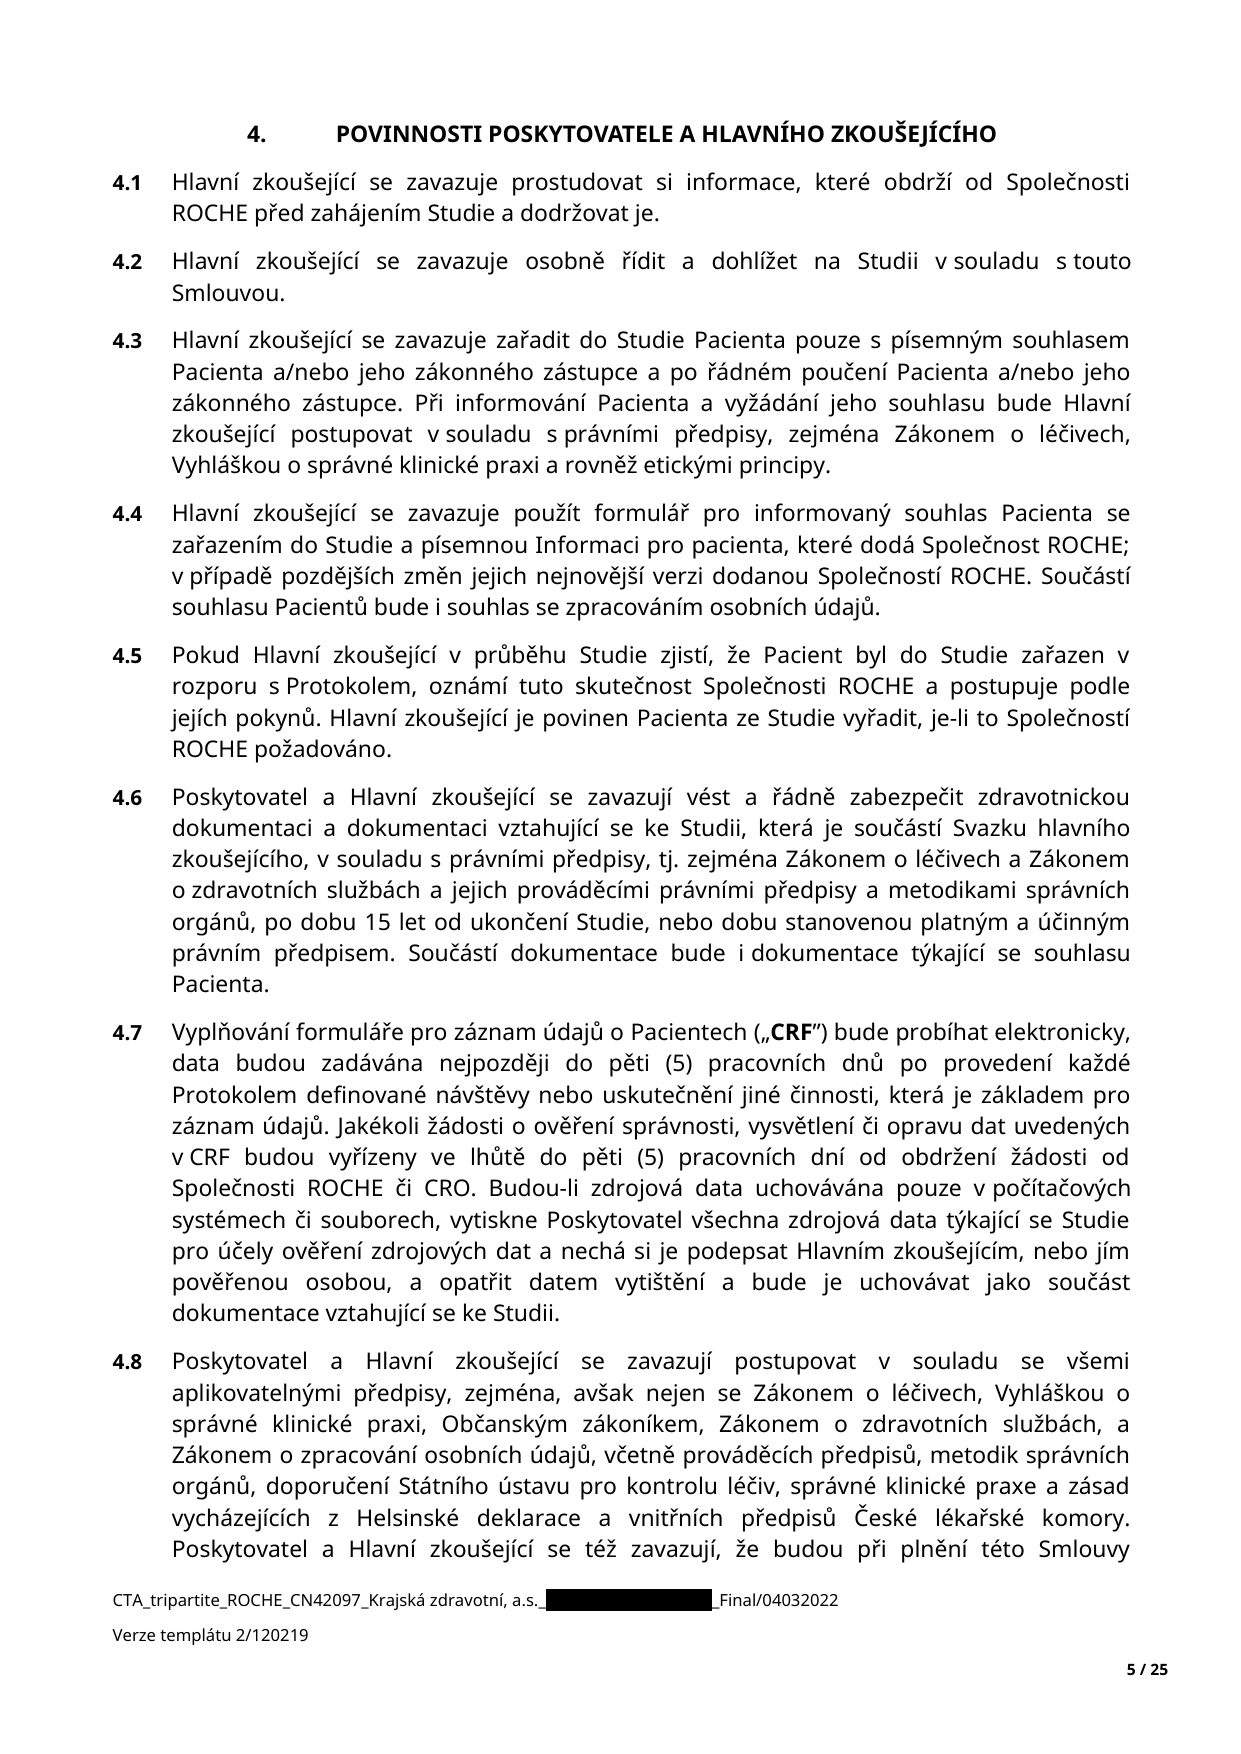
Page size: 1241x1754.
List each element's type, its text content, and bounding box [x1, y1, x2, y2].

list Hlavní zkoušející se zavazuje osobně řídit a dohlížet na Studii v souladu s touto Smlouvou. [112, 245, 1131, 308]
list Vyplňování formuláře pro záznam údajů o Pacientech („CRF”) bude probíhat elektronicky, data budou zadávána nejpozději do pěti (5) pracovních dnů po provedení každé Protokolem definované návštěvy nebo uskutečnění jiné činnosti, která je základem pro záznam údajů. Jakékoli žádosti o ověření správnosti, vysvětlení či opravu dat uvedených v CRF budou vyřízeny ve lhůtě do pěti (5) pracovních dní od obdržení žádosti od Společnosti ROCHE či CRO. Budou-li zdrojová data uchovávána pouze v počítačových systémech či souborech, vytiskne Poskytovatel všechna zdrojová data týkající se Studie pro účely ověření zdrojových dat a nechá si je podepsat Hlavním zkoušejícím, nebo jím pověřenou osobou, a opatřit datem vytištění a bude je uchovávat jako součást dokumentace vztahující se ke Studii. [112, 1016, 1131, 1328]
list Pokud Hlavní zkoušející v průběhu Studie zjistí, že Pacient byl do Studie zařazen v rozporu s Protokolem, oznámí tuto skutečnost Společnosti ROCHE a postupuje podle jejích pokynů. Hlavní zkoušející je povinen Pacienta ze Studie vyřadit, je-li to Společností ROCHE požadováno. [112, 639, 1131, 764]
list Hlavní zkoušející se zavazuje zařadit do Studie Pacienta pouze s písemným souhlasem Pacienta a/nebo jeho zákonného zástupce a po řádném poučení Pacienta a/nebo jeho zákonného zástupce. Při informování Pacienta a vyžádání jeho souhlasu bude Hlavní zkoušející postupovat v souladu s právními předpisy, zejména Zákonem o léčivech, Vyhláškou o správné klinické praxi a rovněž etickými principy. [112, 324, 1131, 481]
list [112, 1345, 1131, 1564]
list Hlavní zkoušející se zavazuje prostudovat si informace, které obdrží od Společnosti ROCHE před zahájením Studie a dodržovat je. [112, 166, 1131, 228]
subtitle Povinnosti POSKYTOVATELE A Hlavního zkoušejícího [112, 118, 1131, 149]
list Hlavní zkoušející se zavazuje použít formulář pro informovaný souhlas Pacienta se zařazením do Studie a písemnou Informaci pro pacienta, které dodá Společnost ROCHE; v případě pozdějších změn jejich nejnovější verzi dodanou Společností ROCHE. Součástí souhlasu Pacientů bude i souhlas se zpracováním osobních údajů. [112, 497, 1131, 622]
list Poskytovatel a Hlavní zkoušející se zavazují vést a řádně zabezpečit zdravotnickou dokumentaci a dokumentaci vztahující se ke Studii, která je součástí Svazku hlavního zkoušejícího, v souladu s právními předpisy, tj. zejména Zákonem o léčivech a Zákonem o zdravotních službách a jejich prováděcími právními předpisy a metodikami správních orgánů, po dobu 15 let od ukončení Studie, nebo dobu stanovenou platným a účinným právním předpisem. Součástí dokumentace bude i dokumentace týkající se souhlasu Pacienta. [112, 781, 1131, 999]
